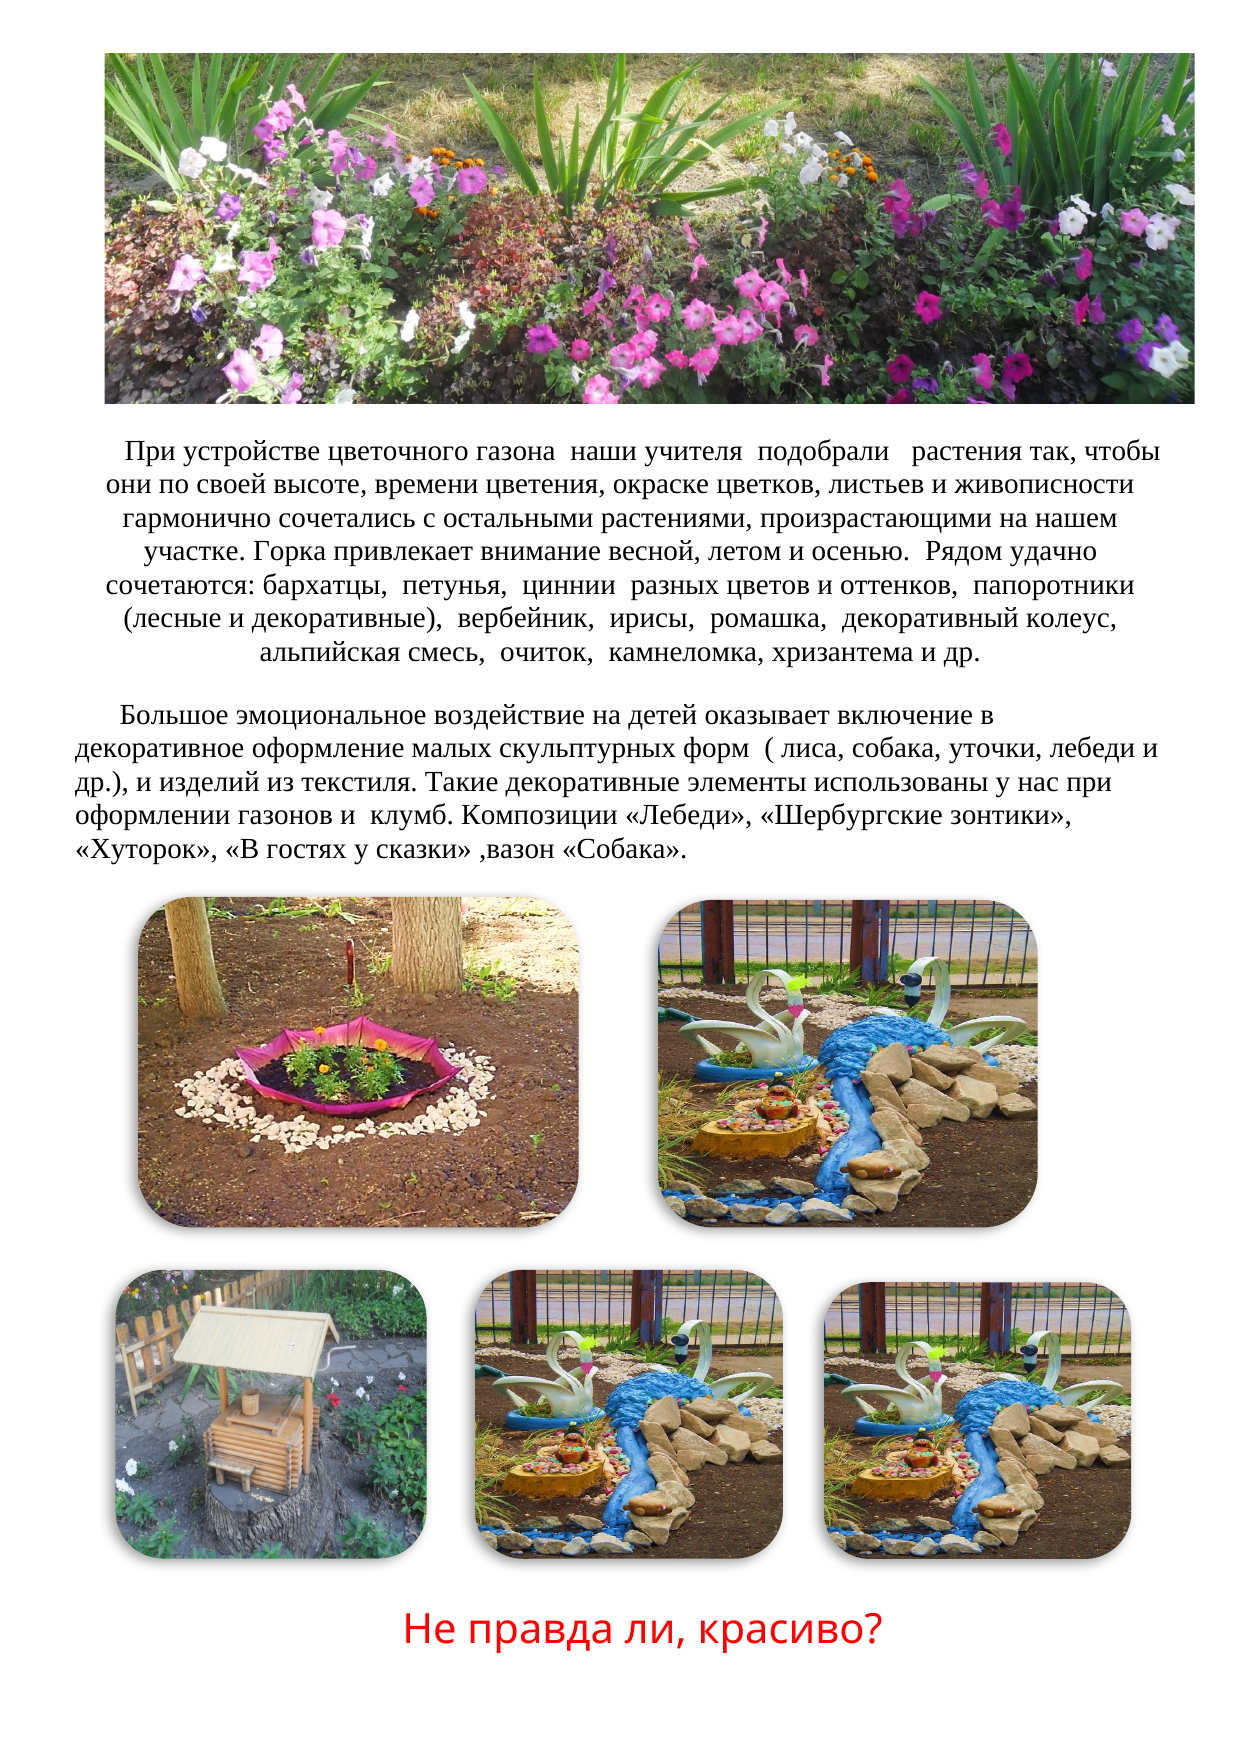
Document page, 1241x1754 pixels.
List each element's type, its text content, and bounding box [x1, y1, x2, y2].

picture [475, 1269, 783, 1559]
picture [658, 899, 1038, 1228]
picture [824, 1282, 1132, 1559]
text Большое эмоциональное воздействие на детей оказывает включение в декоративное оформление малых скульптурных форм ( лиса, собака, уточки, лебеди и др.), и изделий из текстиля. Такие декоративные элементы использованы у нас при оформлении газонов и клумб. Композиции «Лебеди», «Шербургские зонтики», «Хуторок», «В гостях у сказки» ,вазон «Собака». [75, 697, 1165, 864]
picture [104, 53, 1195, 404]
picture [138, 896, 579, 1228]
text Не правда ли, красиво? [75, 1599, 1165, 1656]
text При устройстве цветочного газона наши учителя подобрали растения так, чтобы они по своей высоте, времени цветения, окраске цветков, листьев и живописности гармонично сочетались с остальными растениями, произрастающими на нашем участке. Горка привлекает внимание весной, летом и осенью. Рядом удачно сочетаются: бархатцы, петунья, циннии разных цветов и оттенков, папоротники (лесные и декоративные), вербейник, ирисы, ромашка, декоративный колеус, альпийская смесь, очиток, камнеломка, хризантема и др. [75, 433, 1165, 668]
picture [115, 1269, 427, 1559]
